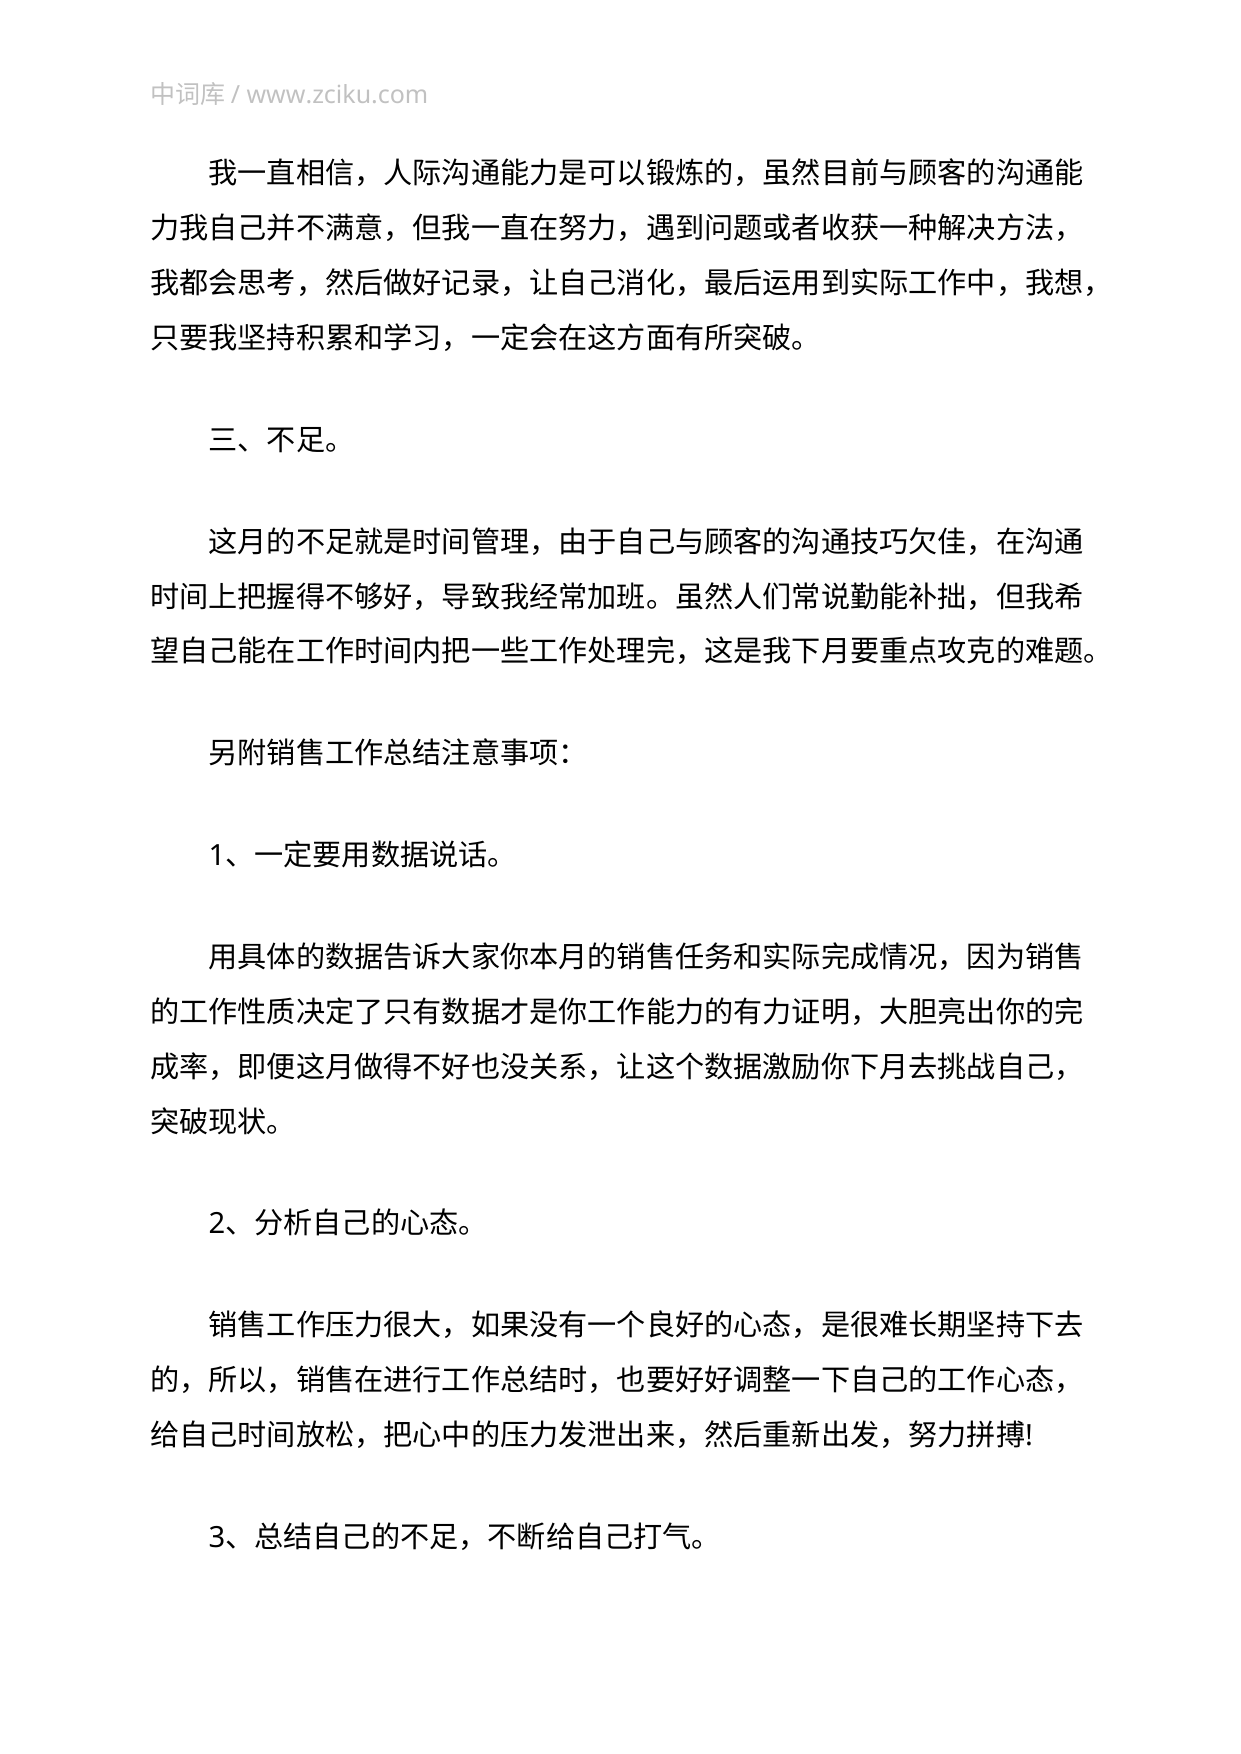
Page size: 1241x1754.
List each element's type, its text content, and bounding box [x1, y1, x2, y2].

text 我一直相信，人际沟通能力是可以锻炼的，虽然目前与顾客的沟通能力我自己并不满意，但我一直在努力，遇到问题或者收获一种解决方法，我都会思考，然后做好记录，让自己消化，最后运用到实际工作中，我想，只要我坚持积累和学习，一定会在这方面有所突破。 [150, 150, 1090, 357]
text 另附销售工作总结注意事项： [150, 730, 1090, 772]
text 三、不足。 [150, 416, 1090, 459]
text 2、分析自己的心态。 [150, 1200, 1090, 1242]
text 这月的不足就是时间管理，由于自己与顾客的沟通技巧欠佳，在沟通时间上把握得不够好，导致我经常加班。虽然人们常说勤能补拙，但我希望自己能在工作时间内把一些工作处理完，这是我下月要重点攻克的难题。 [150, 518, 1090, 670]
text 1、一定要用数据说话。 [150, 832, 1090, 874]
text 3、总结自己的不足，不断给自己打气。 [150, 1514, 1090, 1556]
text 销售工作压力很大，如果没有一个良好的心态，是很难长期坚持下去的，所以，销售在进行工作总结时，也要好好调整一下自己的工作心态，给自己时间放松，把心中的压力发泄出来，然后重新出发，努力拼搏! [150, 1302, 1090, 1454]
text 用具体的数据告诉大家你本月的销售任务和实际完成情况，因为销售的工作性质决定了只有数据才是你工作能力的有力证明，大胆亮出你的完成率，即便这月做得不好也没关系，让这个数据激励你下月去挑战自己，突破现状。 [150, 933, 1090, 1141]
